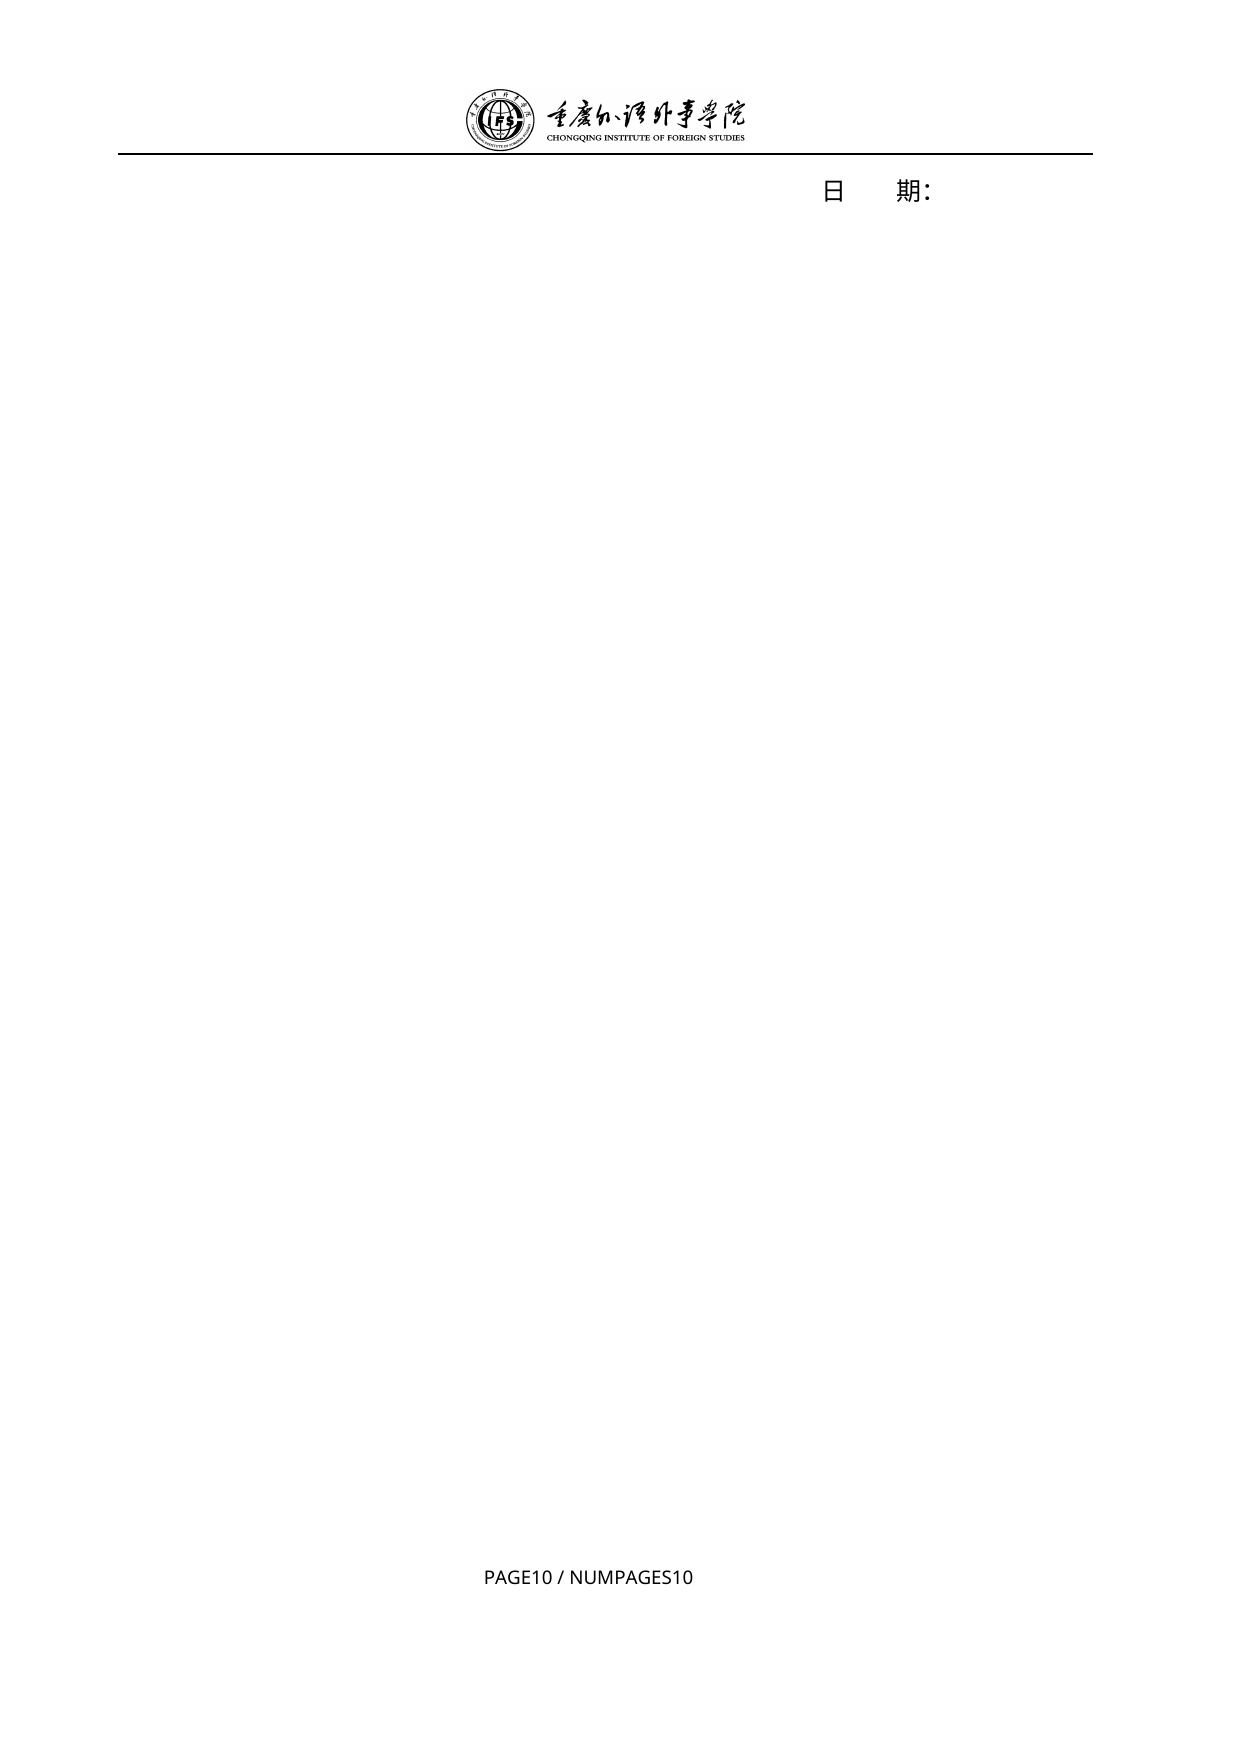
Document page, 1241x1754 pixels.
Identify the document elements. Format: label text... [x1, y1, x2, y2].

text 日 期： [118, 171, 946, 208]
picture [465, 88, 746, 152]
